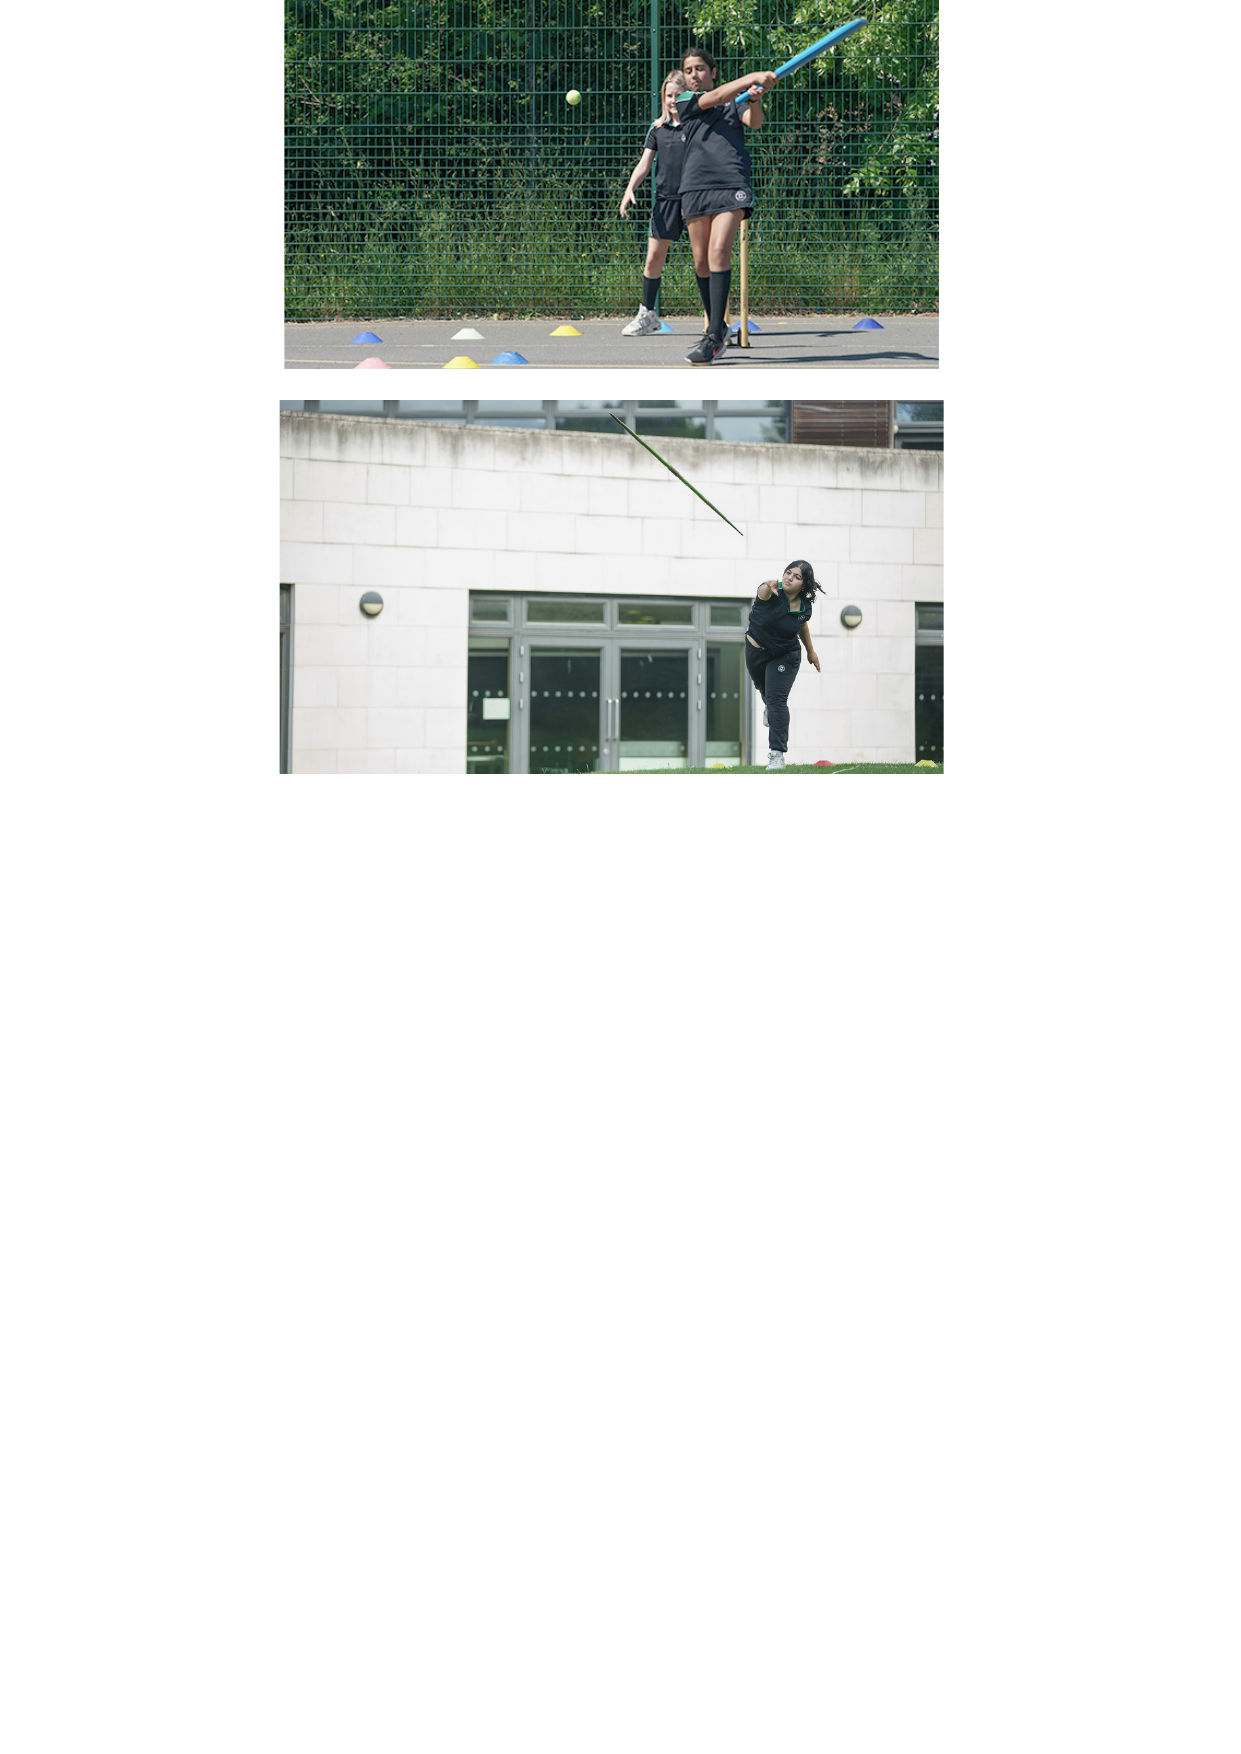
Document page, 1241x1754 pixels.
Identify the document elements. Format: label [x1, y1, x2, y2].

picture [284, 0, 939, 369]
picture [279, 400, 944, 774]
